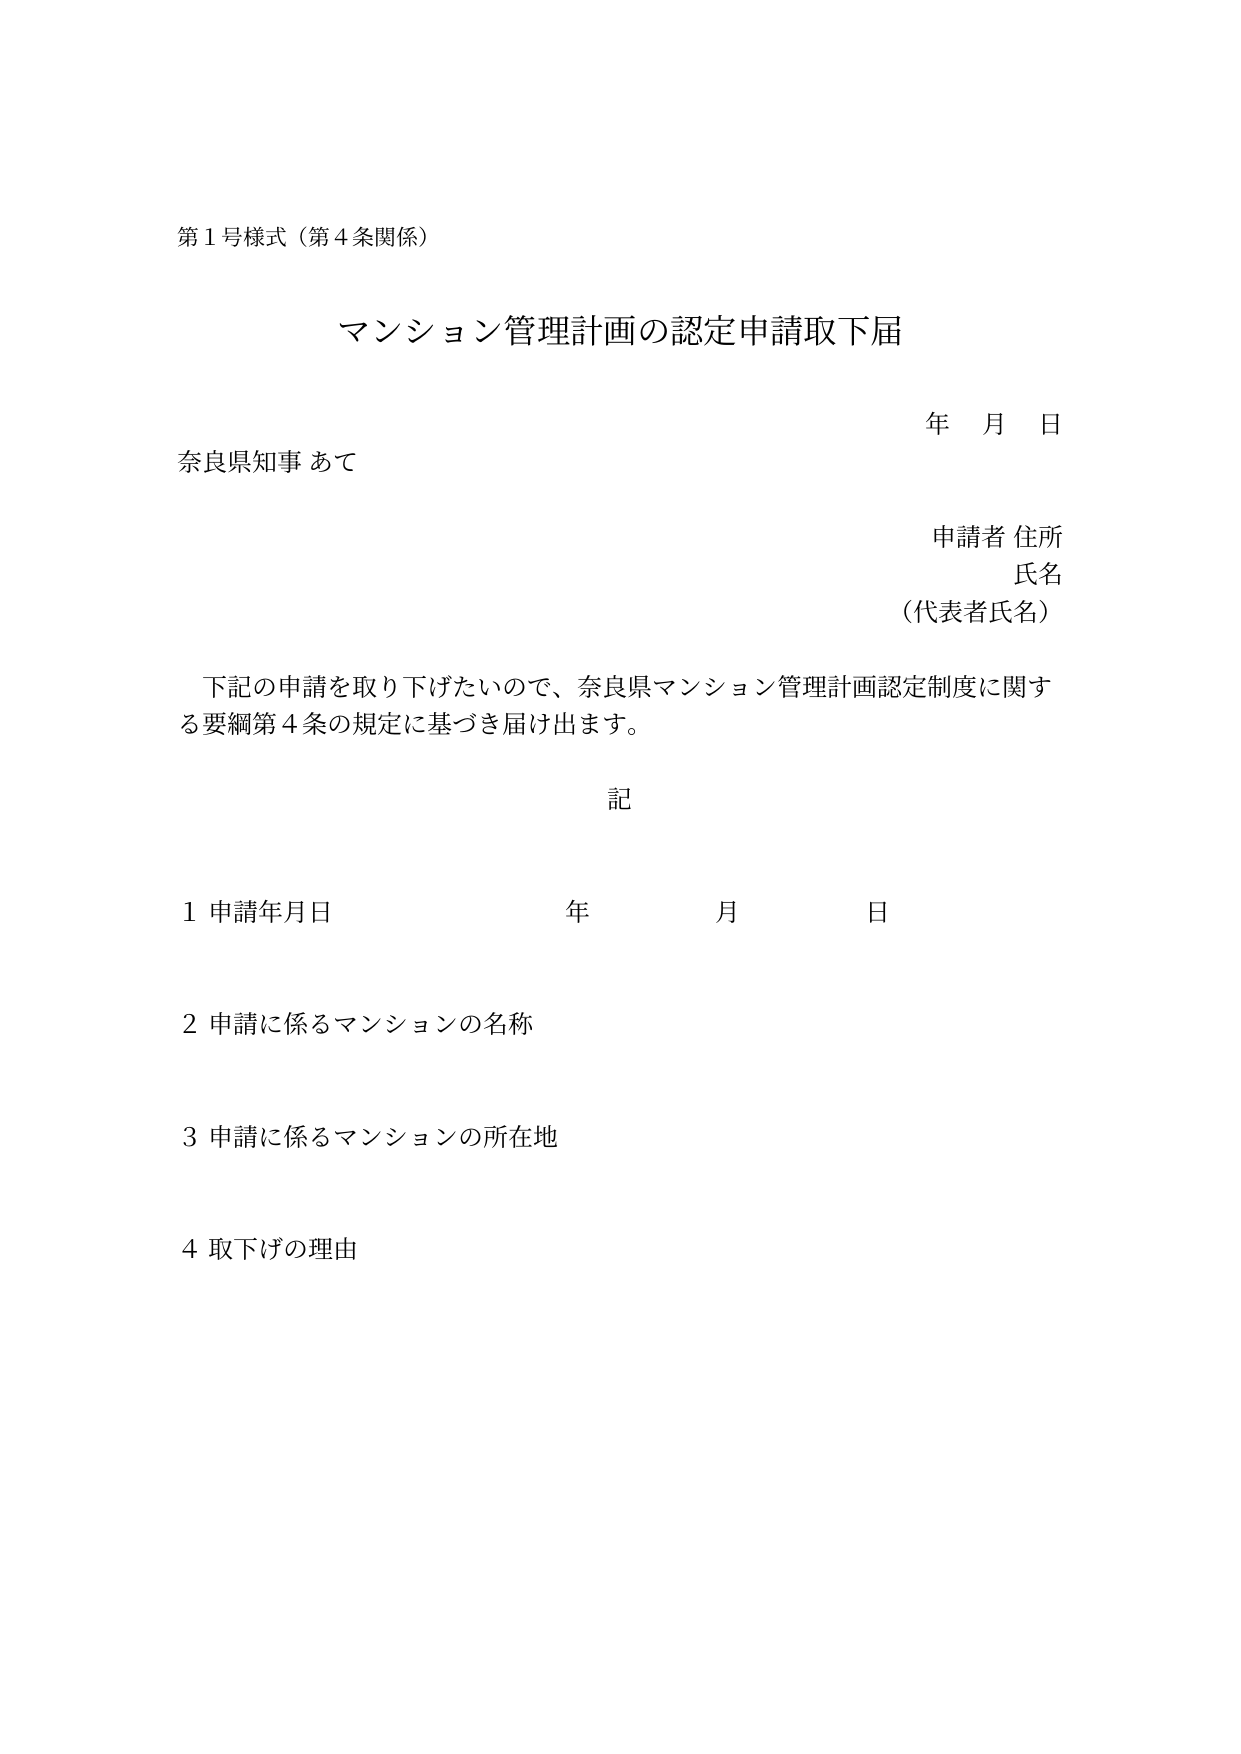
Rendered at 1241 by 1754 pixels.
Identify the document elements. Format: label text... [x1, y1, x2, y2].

text 第１号様式（第４条関係） [177, 217, 1063, 254]
text ４ 取下げの理由 [177, 1229, 1063, 1267]
text 申請者 住所 [177, 517, 1063, 554]
text ３ 申請に係るマンションの所在地 [177, 1117, 1063, 1154]
text 氏名 [177, 554, 1063, 592]
text マンション管理計画の認定申請取下届 [177, 292, 1063, 367]
text 下記の申請を取り下げたいので、奈良県マンション管理計画認定制度に関する要綱第４条の規定に基づき届け出ます。 [177, 667, 1063, 742]
text １ 申請年月日 年 月 日 [177, 892, 1063, 929]
subtitle 記 [177, 779, 1063, 817]
text 年 月 日 [177, 404, 1063, 442]
text ２ 申請に係るマンションの名称 [177, 1004, 1063, 1042]
text 奈良県知事 あて [177, 442, 1063, 479]
text （代表者氏名） [177, 592, 1063, 629]
